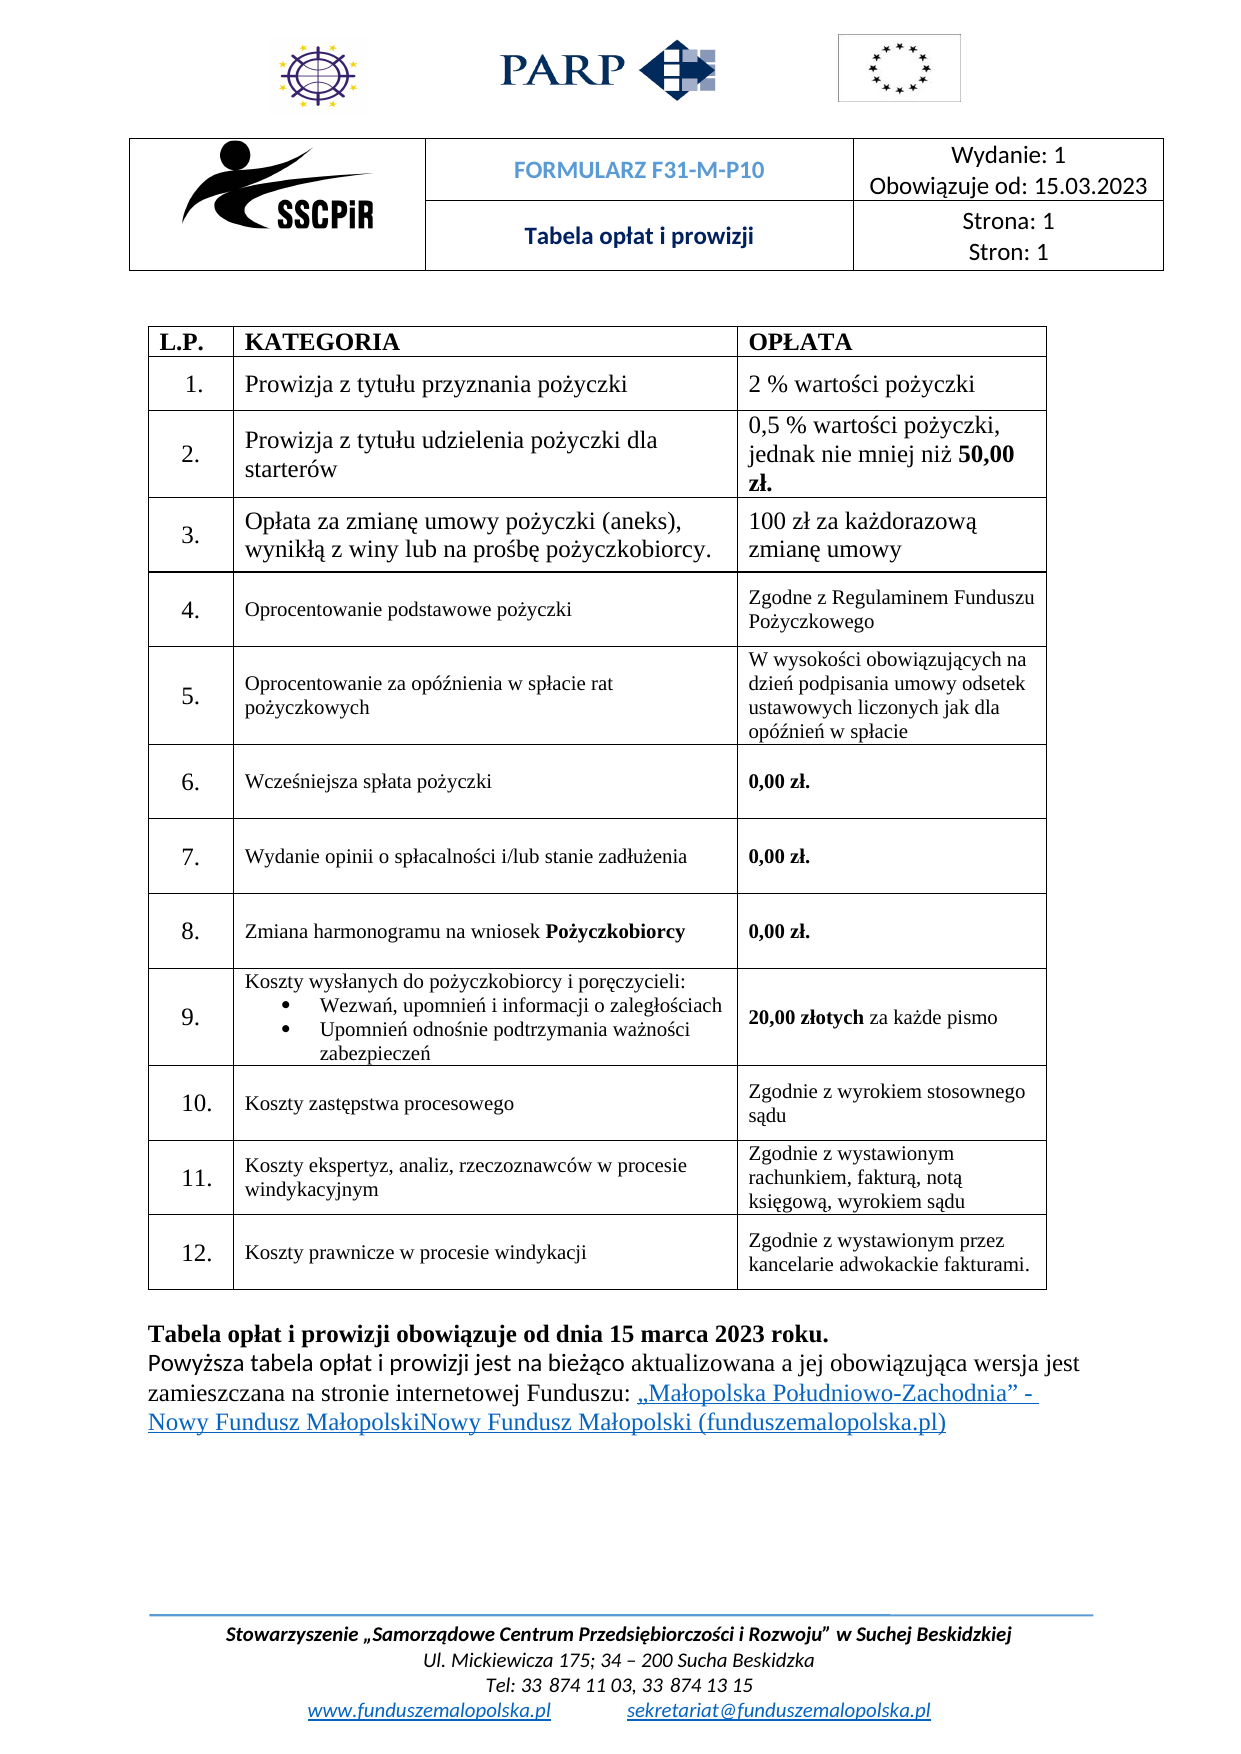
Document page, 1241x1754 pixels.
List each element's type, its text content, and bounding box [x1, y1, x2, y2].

table_cell [149, 894, 233, 967]
table_cell Opłata za zmianę umowy pożyczki (aneks), wynikłą z winy lub na prośbę pożyczkobiorcy. [234, 498, 737, 571]
table_header KATEGORIA [234, 327, 737, 356]
table_cell Oprocentowanie podstawowe pożyczki [234, 573, 737, 646]
table_cell [149, 745, 233, 818]
table_cell [149, 357, 233, 409]
table_cell Koszty prawnicze w procesie windykacji [234, 1215, 737, 1289]
table_cell Koszty zastępstwa procesowego [234, 1066, 737, 1139]
table_cell [149, 647, 233, 743]
table_cell Oprocentowanie za opóźnienia w spłacie rat pożyczkowych [234, 647, 737, 743]
table_cell 0,00 zł. [738, 819, 1046, 893]
table_cell [149, 819, 233, 893]
table_cell 0,00 zł. [738, 745, 1046, 818]
table_cell Zmiana harmonogramu na wniosek Pożyczkobiorcy [234, 894, 737, 967]
picture [269, 37, 367, 115]
table_cell Koszty wysłanych do pożyczkobiorcy i poręczycieli: Wezwań, upomnień i informacji o zaległościach Upomnień odnośnie podtrzymania ważności zabezpieczeń [234, 969, 737, 1065]
table_cell [149, 573, 233, 646]
picture [838, 34, 961, 102]
table_cell 0,5 % wartości pożyczki, jednak nie mniej niż 50,00 zł. [738, 411, 1046, 497]
table_cell [149, 1215, 233, 1289]
text Powyższa tabela opłat i prowizji jest na bieżąco aktualizowana a jej obowiązująca wersja jest zamieszczana na stronie internetowej Funduszu: „Małopolska Południowo-Zachodnia” - Nowy Fundusz MałopolskiNowy Fundusz Małopolski (funduszemalopolska.pl) [148, 1347, 1093, 1435]
table_header L.P. [149, 327, 233, 356]
table_cell 2 % wartości pożyczki [738, 357, 1046, 409]
table_cell [149, 969, 233, 1065]
table_cell [149, 498, 233, 571]
table_cell Zgodnie z wystawionym przez kancelarie adwokackie fakturami. [738, 1215, 1046, 1289]
table_cell [149, 411, 233, 497]
table_cell 20,00 złotych za każde pismo [738, 969, 1046, 1065]
table_cell W wysokości obowiązujących na dzień podpisania umowy odsetek ustawowych liczonych jak dla opóźnień w spłacie [738, 647, 1046, 743]
table_cell Zgodnie z wyrokiem stosownego sądu [738, 1066, 1046, 1139]
table_cell [149, 1066, 233, 1139]
table_cell Wydanie opinii o spłacalności i/lub stanie zadłużenia [234, 819, 737, 893]
table_cell Koszty ekspertyz, analiz, rzeczoznawców w procesie windykacyjnym [234, 1141, 737, 1214]
table_cell Zgodne z Regulaminem Funduszu Pożyczkowego [738, 573, 1046, 646]
text Tabela opłat i prowizji obowiązuje od dnia 15 marca 2023 roku. [148, 1319, 1093, 1347]
table_cell Wcześniejsza spłata pożyczki [234, 745, 737, 818]
table_cell Prowizja z tytułu przyznania pożyczki [234, 357, 737, 409]
table_cell [149, 1141, 233, 1214]
table_cell Zgodnie z wystawionym rachunkiem, fakturą, notą księgową, wyrokiem sądu [738, 1141, 1046, 1214]
table_cell 0,00 zł. [738, 894, 1046, 967]
table_header OPŁATA [738, 327, 1046, 356]
table_cell 100 zł za każdorazową zmianę umowy [738, 498, 1046, 571]
picture [181, 140, 373, 228]
table_cell Prowizja z tytułu udzielenia pożyczki dla starterów [234, 411, 737, 497]
